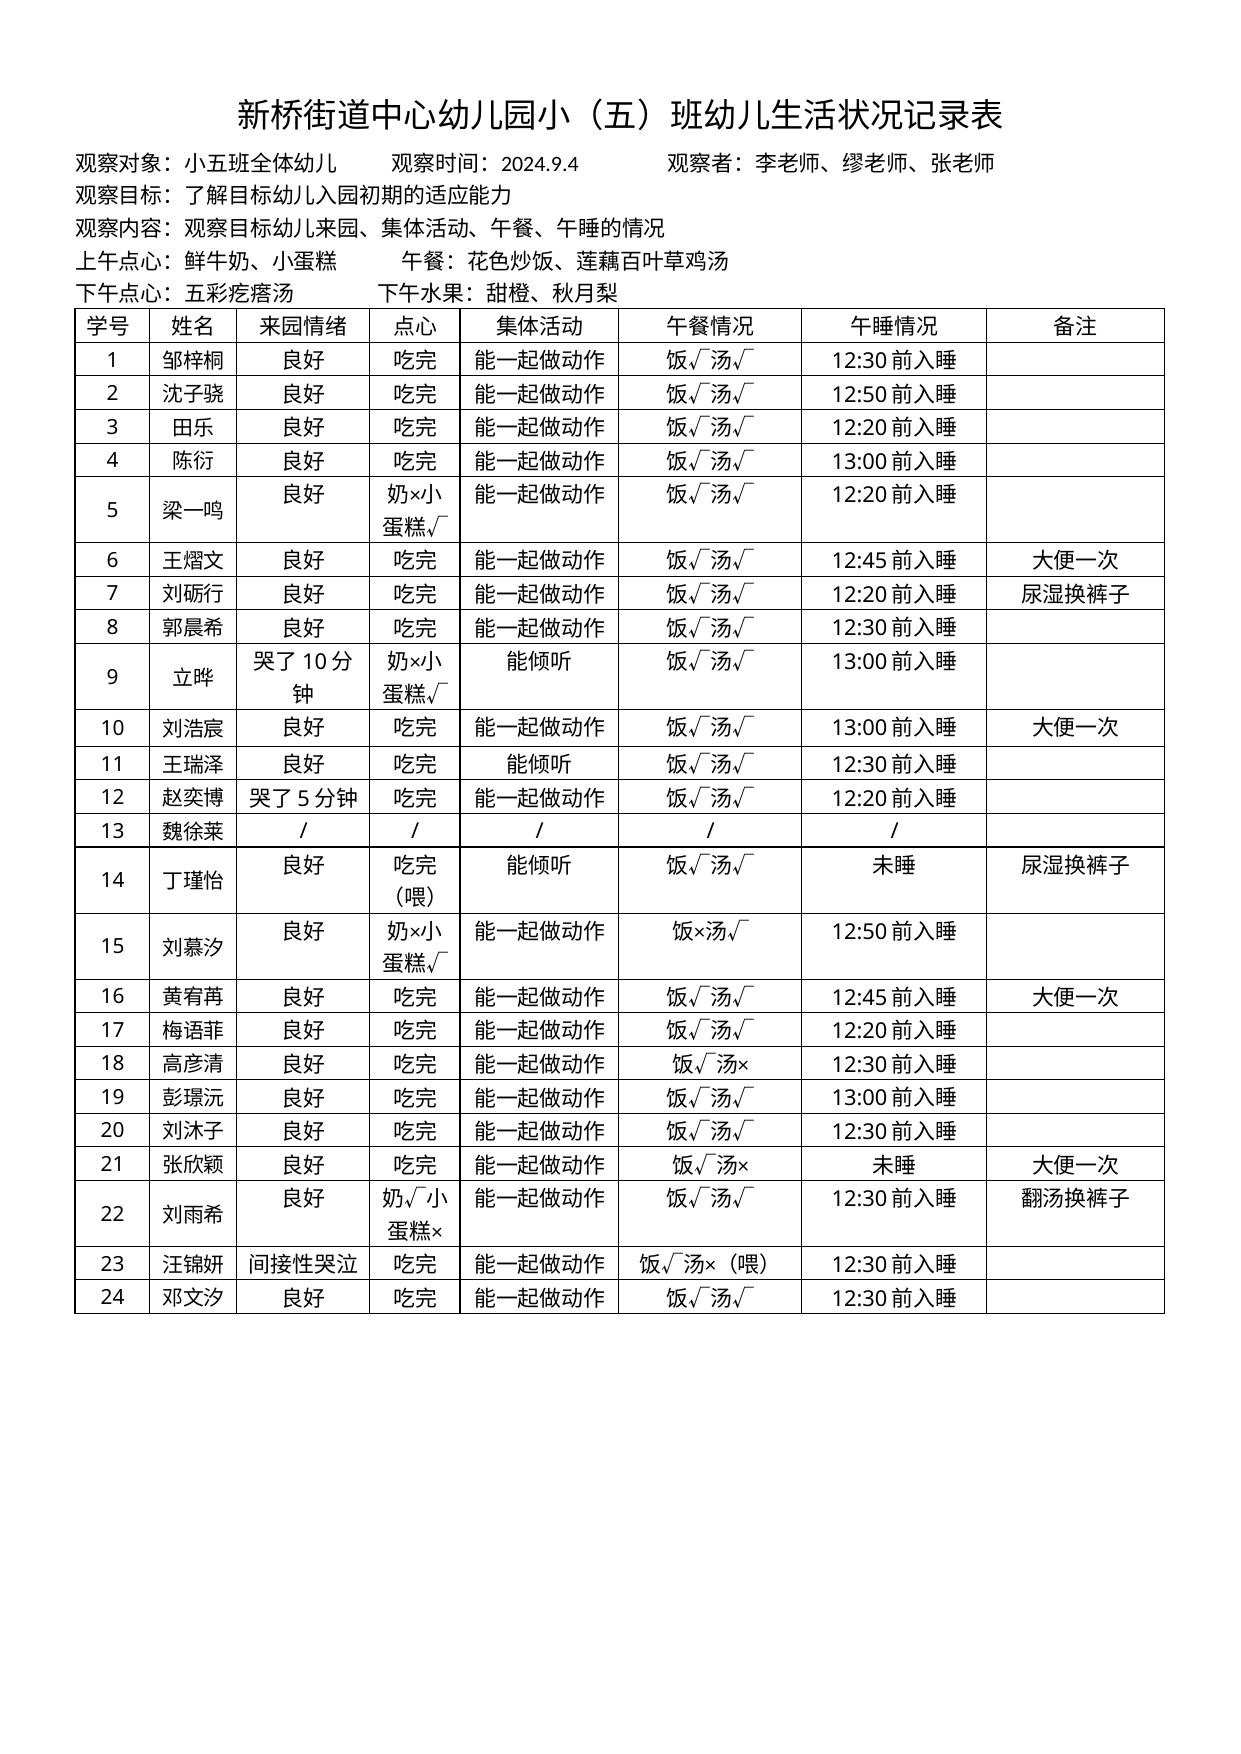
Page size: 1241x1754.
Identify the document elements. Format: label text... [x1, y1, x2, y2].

table_cell 丁瑾怡 [150, 848, 236, 912]
table_cell 能一起做动作 [461, 410, 618, 442]
table_cell 能一起做动作 [461, 710, 618, 746]
table_cell 饭√汤√ [619, 543, 801, 576]
table_cell 魏徐莱 [150, 814, 236, 846]
table_cell 能一起做动作 [461, 980, 618, 1012]
table_cell 良好 [237, 710, 369, 746]
table_cell [987, 1080, 1164, 1113]
table_cell 23 [76, 1247, 149, 1279]
table_header 集体活动 [461, 309, 618, 342]
table_cell 12:45前入睡 [802, 543, 986, 576]
table_cell 良好 [237, 444, 369, 476]
table_cell 12:30前入睡 [802, 1247, 986, 1279]
table_cell 良好 [237, 848, 369, 912]
table_cell 良好 [237, 1080, 369, 1113]
table_cell 8 [76, 610, 149, 643]
table_cell 饭√汤√ [619, 1181, 801, 1246]
table_cell 饭√汤√ [619, 477, 801, 542]
table_cell 吃完 [370, 780, 459, 813]
table_cell 能一起做动作 [461, 543, 618, 576]
table_cell 汪锦妍 [150, 1247, 236, 1279]
table_cell 吃完 [370, 1080, 459, 1113]
table_cell 能一起做动作 [461, 477, 618, 542]
table_cell 12:30前入睡 [802, 1181, 986, 1246]
table_cell 10 [76, 710, 149, 746]
table_cell 3 [76, 410, 149, 442]
table_cell 张欣颖 [150, 1147, 236, 1180]
table_cell 奶×小蛋糕√ [370, 644, 459, 709]
table_header 点心 [370, 309, 459, 342]
table_cell 郭晨希 [150, 610, 236, 643]
table_cell 能一起做动作 [461, 1013, 618, 1046]
table_header 午餐情况 [619, 309, 801, 342]
table_cell 饭×汤√ [619, 914, 801, 978]
table_cell [987, 914, 1164, 978]
table_cell 能倾听 [461, 747, 618, 779]
table_cell 能倾听 [461, 644, 618, 709]
table_cell / [370, 814, 459, 846]
table_cell 饭√汤√ [619, 1280, 801, 1313]
table_cell 12:30前入睡 [802, 747, 986, 779]
table_cell 哭了10分钟 [237, 644, 369, 709]
table_cell 能一起做动作 [461, 444, 618, 476]
table_cell 未睡 [802, 848, 986, 912]
table_cell 吃完 [370, 710, 459, 746]
table_cell 12:30前入睡 [802, 610, 986, 643]
table_cell 13:00前入睡 [802, 644, 986, 709]
table_cell 吃完 [370, 410, 459, 442]
table_cell 12:30前入睡 [802, 343, 986, 375]
text 上午点心：鲜牛奶、小蛋糕 午餐：花色炒饭、莲藕百叶草鸡汤 [75, 243, 1165, 276]
table_cell 饭√汤√ [619, 848, 801, 912]
text 新桥街道中心幼儿园小（五）班幼儿生活状况记录表 [75, 81, 1165, 146]
table_cell 能一起做动作 [461, 1147, 618, 1180]
table_cell [987, 1047, 1164, 1079]
table_cell 良好 [237, 914, 369, 978]
table_cell 能一起做动作 [461, 343, 618, 375]
table_cell 16 [76, 980, 149, 1012]
table_cell [987, 780, 1164, 813]
table_cell 梅语菲 [150, 1013, 236, 1046]
table_cell 良好 [237, 1181, 369, 1246]
table_cell 高彦清 [150, 1047, 236, 1079]
table_cell 饭√汤√ [619, 343, 801, 375]
table_cell 18 [76, 1047, 149, 1079]
table_cell 刘浩宸 [150, 710, 236, 746]
text 观察对象：小五班全体幼儿 观察时间：2024.9.4 观察者：李老师、缪老师、张老师 [75, 146, 1165, 178]
table_cell 能一起做动作 [461, 376, 618, 409]
table_cell 大便一次 [987, 1147, 1164, 1180]
table_cell 良好 [237, 747, 369, 779]
table_cell [987, 1280, 1164, 1313]
table_cell 彭璟沅 [150, 1080, 236, 1113]
table_cell 饭√汤√ [619, 610, 801, 643]
table_cell / [802, 814, 986, 846]
table_cell 黄宥苒 [150, 980, 236, 1012]
table_cell 翻汤换裤子 [987, 1181, 1164, 1246]
table_cell 良好 [237, 477, 369, 542]
table_cell 饭√汤√ [619, 376, 801, 409]
table_cell [987, 610, 1164, 643]
table_cell 吃完 [370, 444, 459, 476]
table_cell 吃完 [370, 980, 459, 1012]
table_cell 饭√汤√ [619, 577, 801, 609]
table_cell 吃完 [370, 1147, 459, 1180]
table_cell 22 [76, 1181, 149, 1246]
table_cell 12:50前入睡 [802, 376, 986, 409]
table_cell 沈子骁 [150, 376, 236, 409]
table_cell 12:20前入睡 [802, 1013, 986, 1046]
table_cell 饭√汤√ [619, 747, 801, 779]
table_cell 未睡 [802, 1147, 986, 1180]
table_cell / [237, 814, 369, 846]
table_cell 13:00前入睡 [802, 444, 986, 476]
table_cell 吃完 [370, 577, 459, 609]
table_cell 能一起做动作 [461, 1181, 618, 1246]
text 观察目标：了解目标幼儿入园初期的适应能力 [75, 178, 1165, 211]
table_cell 饭√汤√ [619, 1013, 801, 1046]
table_cell 能一起做动作 [461, 577, 618, 609]
table_cell 尿湿换裤子 [987, 848, 1164, 912]
table_cell 良好 [237, 1147, 369, 1180]
table_header 备注 [987, 309, 1164, 342]
table_cell 哭了5分钟 [237, 780, 369, 813]
table_cell [987, 1013, 1164, 1046]
table_cell 4 [76, 444, 149, 476]
table_cell 7 [76, 577, 149, 609]
table_cell 吃完 [370, 610, 459, 643]
table_cell 吃完 [370, 1280, 459, 1313]
table_cell 大便一次 [987, 543, 1164, 576]
table_cell 能一起做动作 [461, 610, 618, 643]
table_cell 刘沐子 [150, 1114, 236, 1146]
table_cell 吃完 [370, 543, 459, 576]
table_cell 良好 [237, 1114, 369, 1146]
table_cell 王瑞泽 [150, 747, 236, 779]
table_cell 良好 [237, 1280, 369, 1313]
table_cell 良好 [237, 376, 369, 409]
table_cell 尿湿换裤子 [987, 577, 1164, 609]
table_cell 12:20前入睡 [802, 410, 986, 442]
table_cell 梁一鸣 [150, 477, 236, 542]
table_cell [987, 747, 1164, 779]
table_cell 饭√汤√ [619, 410, 801, 442]
table_cell 能倾听 [461, 848, 618, 912]
table_cell 能一起做动作 [461, 1080, 618, 1113]
table_cell 良好 [237, 980, 369, 1012]
table_cell 良好 [237, 577, 369, 609]
table_cell 9 [76, 644, 149, 709]
table_cell 赵奕博 [150, 780, 236, 813]
table_cell 17 [76, 1013, 149, 1046]
table_cell 良好 [237, 410, 369, 442]
table_cell 24 [76, 1280, 149, 1313]
table_header 来园情绪 [237, 309, 369, 342]
table_cell [987, 1114, 1164, 1146]
table_cell 能一起做动作 [461, 1047, 618, 1079]
table_cell 21 [76, 1147, 149, 1180]
table_cell 吃完 [370, 1013, 459, 1046]
table_cell 14 [76, 848, 149, 912]
table_cell 能一起做动作 [461, 780, 618, 813]
table_cell 20 [76, 1114, 149, 1146]
table_cell 良好 [237, 610, 369, 643]
table_cell 良好 [237, 1047, 369, 1079]
table_cell 大便一次 [987, 710, 1164, 746]
table_cell 田乐 [150, 410, 236, 442]
table_cell 饭√汤√ [619, 710, 801, 746]
table_cell 13:00前入睡 [802, 1080, 986, 1113]
table_cell 1 [76, 343, 149, 375]
table_cell [987, 644, 1164, 709]
table_cell 能一起做动作 [461, 1114, 618, 1146]
table_cell [987, 376, 1164, 409]
table_cell 吃完 [370, 1114, 459, 1146]
table_cell 饭√汤× [619, 1047, 801, 1079]
table_cell 饭√汤√ [619, 980, 801, 1012]
table_header 午睡情况 [802, 309, 986, 342]
table_cell 12:20前入睡 [802, 780, 986, 813]
table_cell 12:30前入睡 [802, 1047, 986, 1079]
table_cell 饭√汤√ [619, 644, 801, 709]
text 观察内容：观察目标幼儿来园、集体活动、午餐、午睡的情况 [75, 211, 1165, 243]
table_cell 奶×小蛋糕√ [370, 477, 459, 542]
table_cell [987, 477, 1164, 542]
table_cell 奶√小蛋糕× [370, 1181, 459, 1246]
table_cell 13 [76, 814, 149, 846]
table_cell [987, 410, 1164, 442]
table_cell 邹梓桐 [150, 343, 236, 375]
table_cell / [461, 814, 618, 846]
table_cell 奶×小蛋糕√ [370, 914, 459, 978]
table_cell 12:30前入睡 [802, 1280, 986, 1313]
table_cell 饭√汤×（喂） [619, 1247, 801, 1279]
table_cell 15 [76, 914, 149, 978]
table_cell 饭√汤√ [619, 1080, 801, 1113]
table_cell 良好 [237, 1013, 369, 1046]
table_cell 吃完 [370, 1047, 459, 1079]
table_cell 良好 [237, 343, 369, 375]
table_cell 12:30前入睡 [802, 1114, 986, 1146]
table_cell 能一起做动作 [461, 1247, 618, 1279]
table_cell 吃完 [370, 343, 459, 375]
table_cell [987, 343, 1164, 375]
table_cell 饭√汤√ [619, 780, 801, 813]
text 下午点心：五彩疙瘩汤 下午水果：甜橙、秋月梨 [75, 276, 1165, 308]
table_cell 邓文汐 [150, 1280, 236, 1313]
table_cell 19 [76, 1080, 149, 1113]
table_cell 11 [76, 747, 149, 779]
table_header 学号 [76, 309, 149, 342]
table_cell 良好 [237, 543, 369, 576]
table_cell 吃完 [370, 1247, 459, 1279]
table_cell 能一起做动作 [461, 914, 618, 978]
table_cell 13:00前入睡 [802, 710, 986, 746]
table_cell 间接性哭泣 [237, 1247, 369, 1279]
table_cell 大便一次 [987, 980, 1164, 1012]
table_cell 12 [76, 780, 149, 813]
table_cell 能一起做动作 [461, 1280, 618, 1313]
table_cell 2 [76, 376, 149, 409]
table_cell 12:50前入睡 [802, 914, 986, 978]
table_cell 王熠文 [150, 543, 236, 576]
table_cell 饭√汤√ [619, 444, 801, 476]
table_cell 立晔 [150, 644, 236, 709]
table_cell 刘砺行 [150, 577, 236, 609]
table_cell 5 [76, 477, 149, 542]
table_header 姓名 [150, 309, 236, 342]
table_cell 陈衍 [150, 444, 236, 476]
table_cell / [619, 814, 801, 846]
table_cell 饭√汤√ [619, 1114, 801, 1146]
table_cell 12:20前入睡 [802, 577, 986, 609]
table_cell [987, 814, 1164, 846]
table_cell 刘雨希 [150, 1181, 236, 1246]
table_cell [987, 444, 1164, 476]
table_cell 吃完 [370, 747, 459, 779]
table_cell 刘慕汐 [150, 914, 236, 978]
table_cell 12:20前入睡 [802, 477, 986, 542]
table_cell 饭√汤× [619, 1147, 801, 1180]
table_cell 6 [76, 543, 149, 576]
table_cell [987, 1247, 1164, 1279]
table_cell 吃完（喂） [370, 848, 459, 912]
table_cell 吃完 [370, 376, 459, 409]
table_cell 12:45前入睡 [802, 980, 986, 1012]
